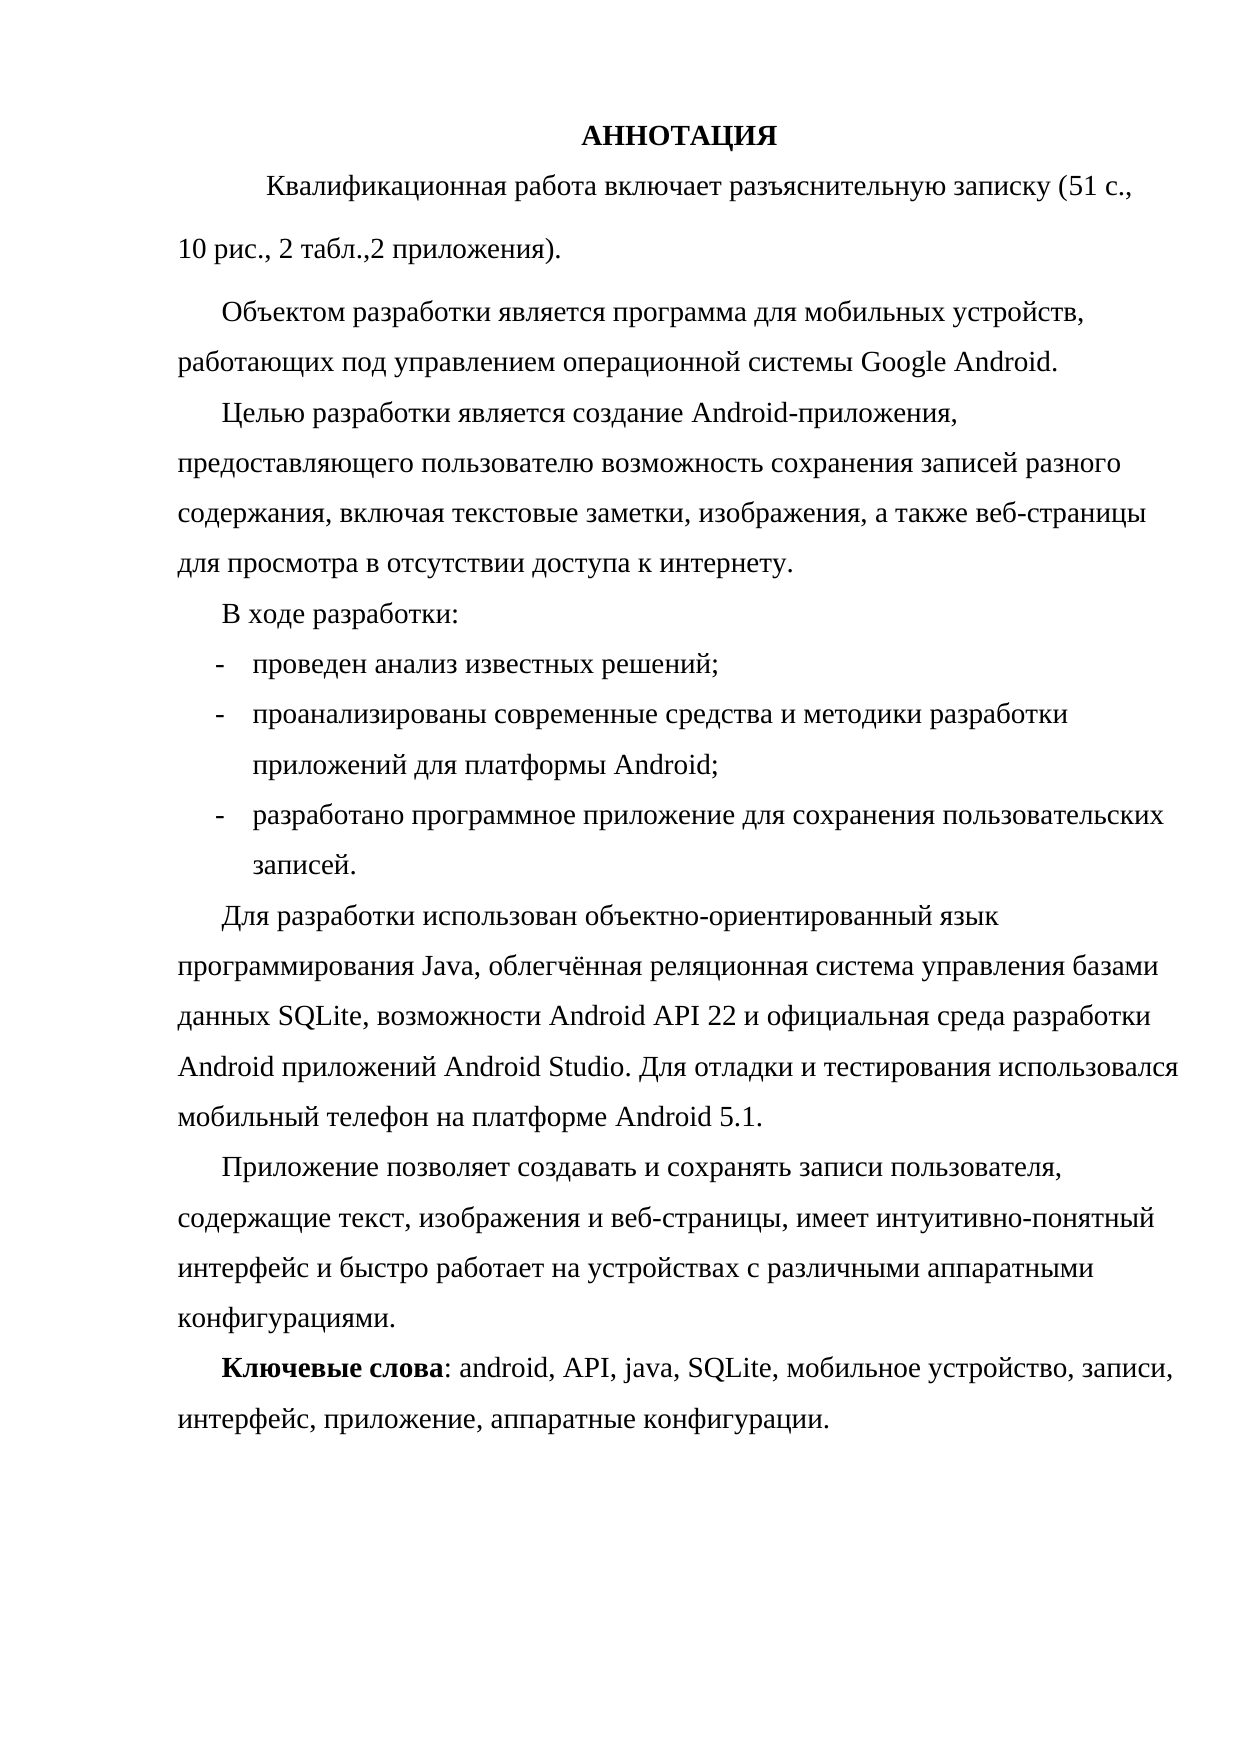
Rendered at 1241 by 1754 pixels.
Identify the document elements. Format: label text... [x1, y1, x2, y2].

text Целью разработки является создание Android-приложения, предоставляющего пользователю возможность сохранения записей разного содержания, включая текстовые заметки, изображения, а также веб-страницы для просмотра в отсутствии доступа к интернету. [177, 395, 1181, 579]
list проанализированы современные средства и методики разработки приложений для платформы Android; [215, 697, 1181, 780]
text Объектом разработки является программа для мобильных устройств, работающих под управлением операционной системы Google Android. [177, 294, 1181, 378]
text Ключевые слова: android, API, java, SQLite, мобильное устройство, записи, интерфейс, приложение, аппаратные конфигурации. [177, 1351, 1181, 1434]
text АННОТАЦИЯ [177, 118, 1181, 152]
list разработано программное приложение для сохранения пользовательских записей. [215, 797, 1181, 881]
text Для разработки использован объектно-ориентированный язык программирования Java, облегчённая реляционная система управления базами данных SQLite, возможности Android API 22 и официальная среда разработки Android приложений Android Studio. Для отладки и тестирования использовался мобильный телефон на платформе Android 5.1. [177, 898, 1181, 1133]
text Приложение позволяет создавать и сохранять записи пользователя, содержащие текст, изображения и веб-страницы, имеет интуитивно-понятный интерфейс и быстро работает на устройствах с различными аппаратными конфигурациями. [177, 1149, 1181, 1334]
list проведен анализ известных решений; [215, 646, 1181, 680]
text В ходе разработки: [177, 596, 1181, 629]
text 10 рис., 2 табл.,2 приложения). [177, 231, 1181, 265]
text Квалификационная работа включает разъяснительную записку (51 с., [177, 168, 1181, 202]
